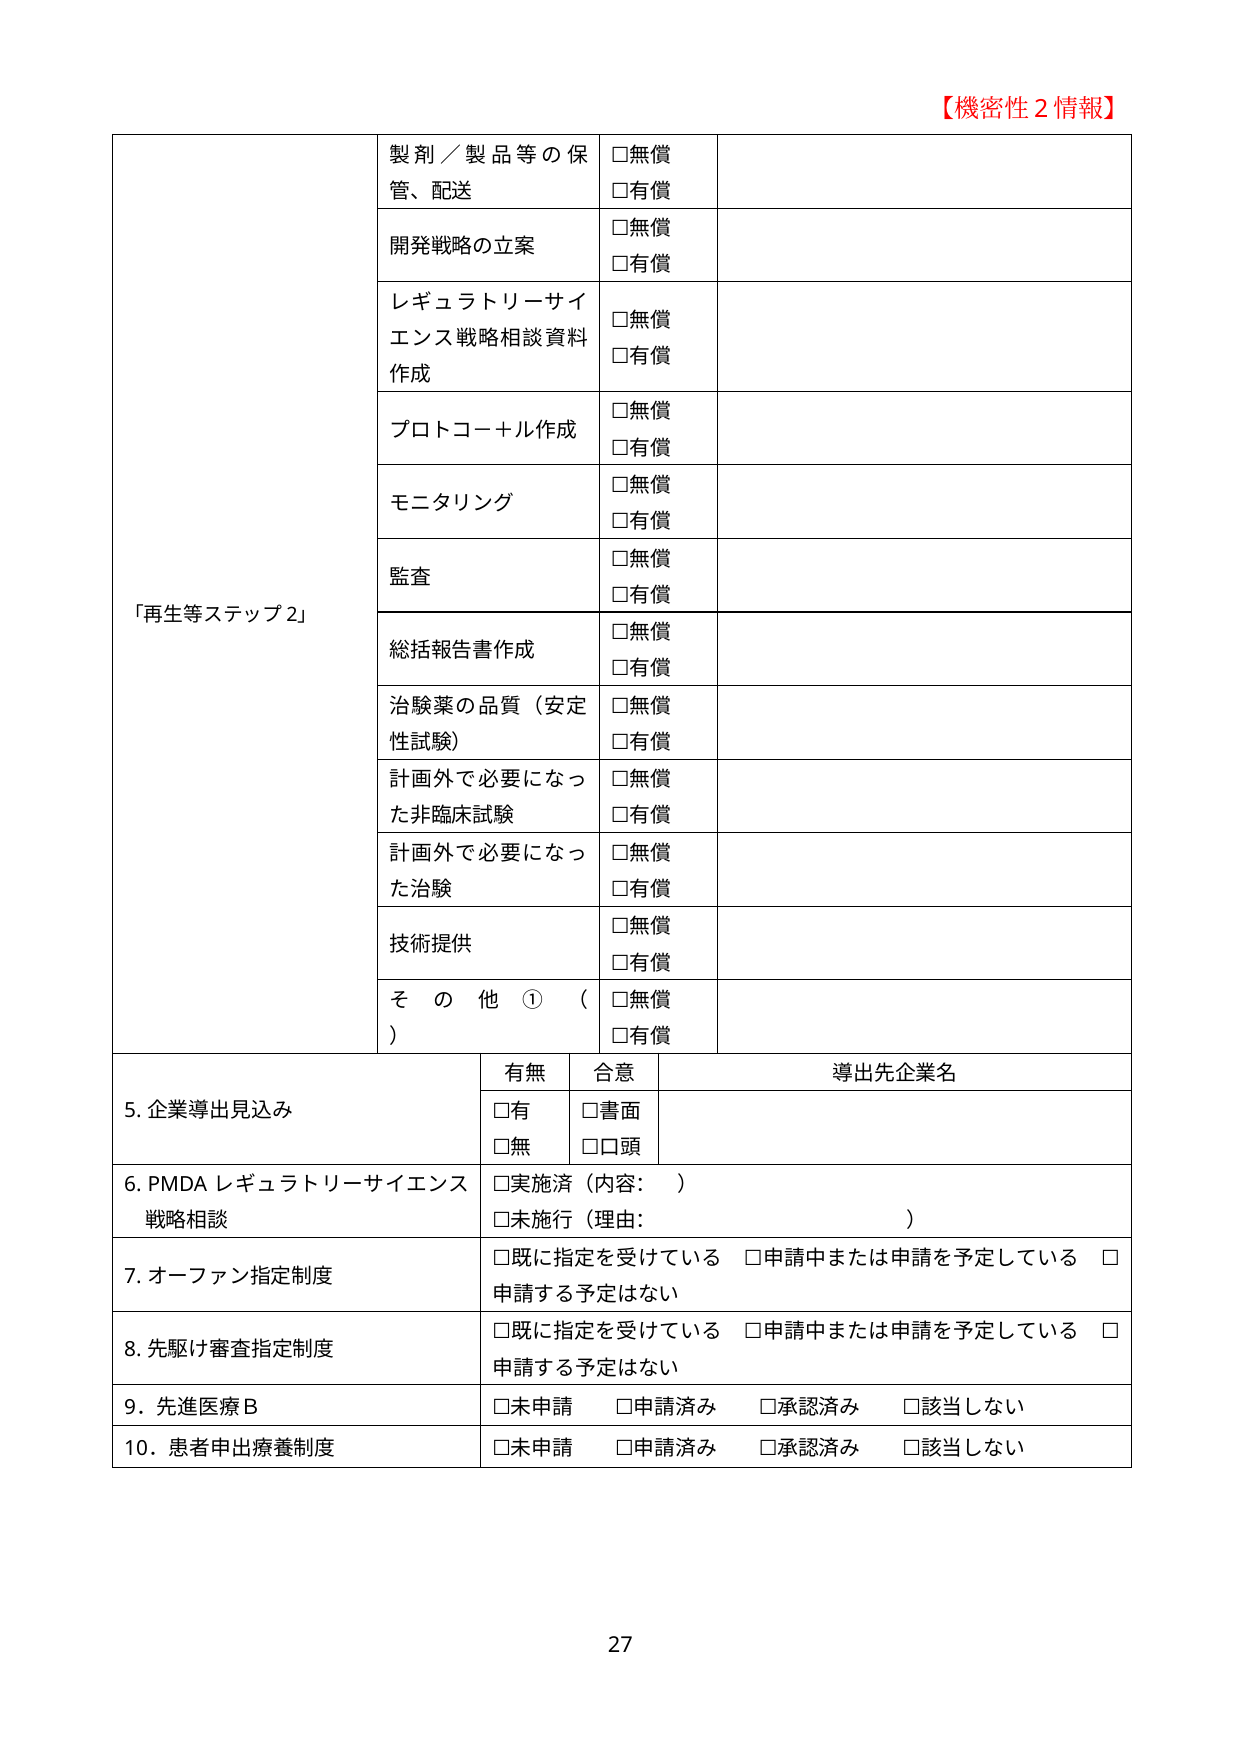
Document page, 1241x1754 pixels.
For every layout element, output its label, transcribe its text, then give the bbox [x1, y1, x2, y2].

table_cell 無償 有償 [600, 980, 717, 1053]
table_cell 製剤／製品等の保管、配送 [378, 135, 599, 207]
table_cell [718, 686, 1131, 758]
table_cell 6. PMDA レギュラトリーサイエンス戦略相談 [113, 1165, 480, 1237]
table_cell [718, 209, 1131, 281]
table_cell 有 無 [481, 1091, 569, 1163]
table_cell 有無 [481, 1054, 569, 1090]
table_cell 8. 先駆け審査指定制度 [113, 1312, 480, 1384]
table_cell 総括報告書作成 [378, 613, 599, 685]
table_cell 合意 [570, 1054, 658, 1090]
table_cell 5. 企業導出見込み [113, 1054, 480, 1163]
table_cell [718, 135, 1131, 207]
table_cell 無償 有償 [600, 282, 717, 391]
table_cell 既に指定を受けている 申請中または申請を予定している 申請する予定はない [481, 1312, 1131, 1384]
table_cell 無償 有償 [600, 833, 717, 906]
table_cell レギュラトリーサイエンス戦略相談資料作成 [378, 282, 599, 391]
table_cell 無償 有償 [600, 760, 717, 832]
table_cell 無償 有償 [600, 209, 717, 281]
table_cell [718, 539, 1131, 611]
table_cell 無償 有償 [600, 539, 717, 611]
table_cell その他①（ ） [378, 980, 599, 1053]
table_cell プロトコ－＋ル作成 [378, 392, 599, 464]
table_cell 無償 有償 [600, 465, 717, 538]
table_cell [718, 833, 1131, 906]
table_cell 実施済（内容： ） 未施行（理由： ） [481, 1165, 1131, 1237]
table_cell [718, 613, 1131, 685]
table_cell 無償 有償 [600, 135, 717, 207]
table_cell 開発戦略の立案 [378, 209, 599, 281]
table_cell 未申請 申請済み 承認済み 該当しない [481, 1385, 1131, 1425]
table_cell 無償 有償 [600, 907, 717, 979]
table_cell [718, 282, 1131, 391]
table_cell [718, 980, 1131, 1053]
table_cell 導出先企業名 [659, 1054, 1131, 1090]
table_cell 無償 有償 [600, 613, 717, 685]
table_cell 監査 [378, 539, 599, 611]
table_cell 書面 口頭 [570, 1091, 658, 1163]
table_cell [718, 760, 1131, 832]
table_cell [718, 392, 1131, 464]
table_cell 技術提供 [378, 907, 599, 979]
table_cell 7. オーファン指定制度 [113, 1238, 480, 1311]
table_cell 無償 有償 [600, 686, 717, 758]
table_cell 未申請 申請済み 承認済み 該当しない [481, 1426, 1131, 1467]
table_cell [718, 907, 1131, 979]
table_cell モニタリング [378, 465, 599, 538]
table_cell 計画外で必要になった非臨床試験 [378, 760, 599, 832]
table_cell 既に指定を受けている 申請中または申請を予定している 申請する予定はない [481, 1238, 1131, 1311]
table_cell [659, 1091, 1131, 1163]
table_cell 10．患者申出療養制度 [113, 1426, 480, 1467]
table_cell [718, 465, 1131, 538]
table_cell 9．先進医療Ｂ [113, 1385, 480, 1425]
table_cell 計画外で必要になった治験 [378, 833, 599, 906]
table_cell 無償 有償 [600, 392, 717, 464]
table_cell 治験薬の品質（安定性試験） [378, 686, 599, 758]
